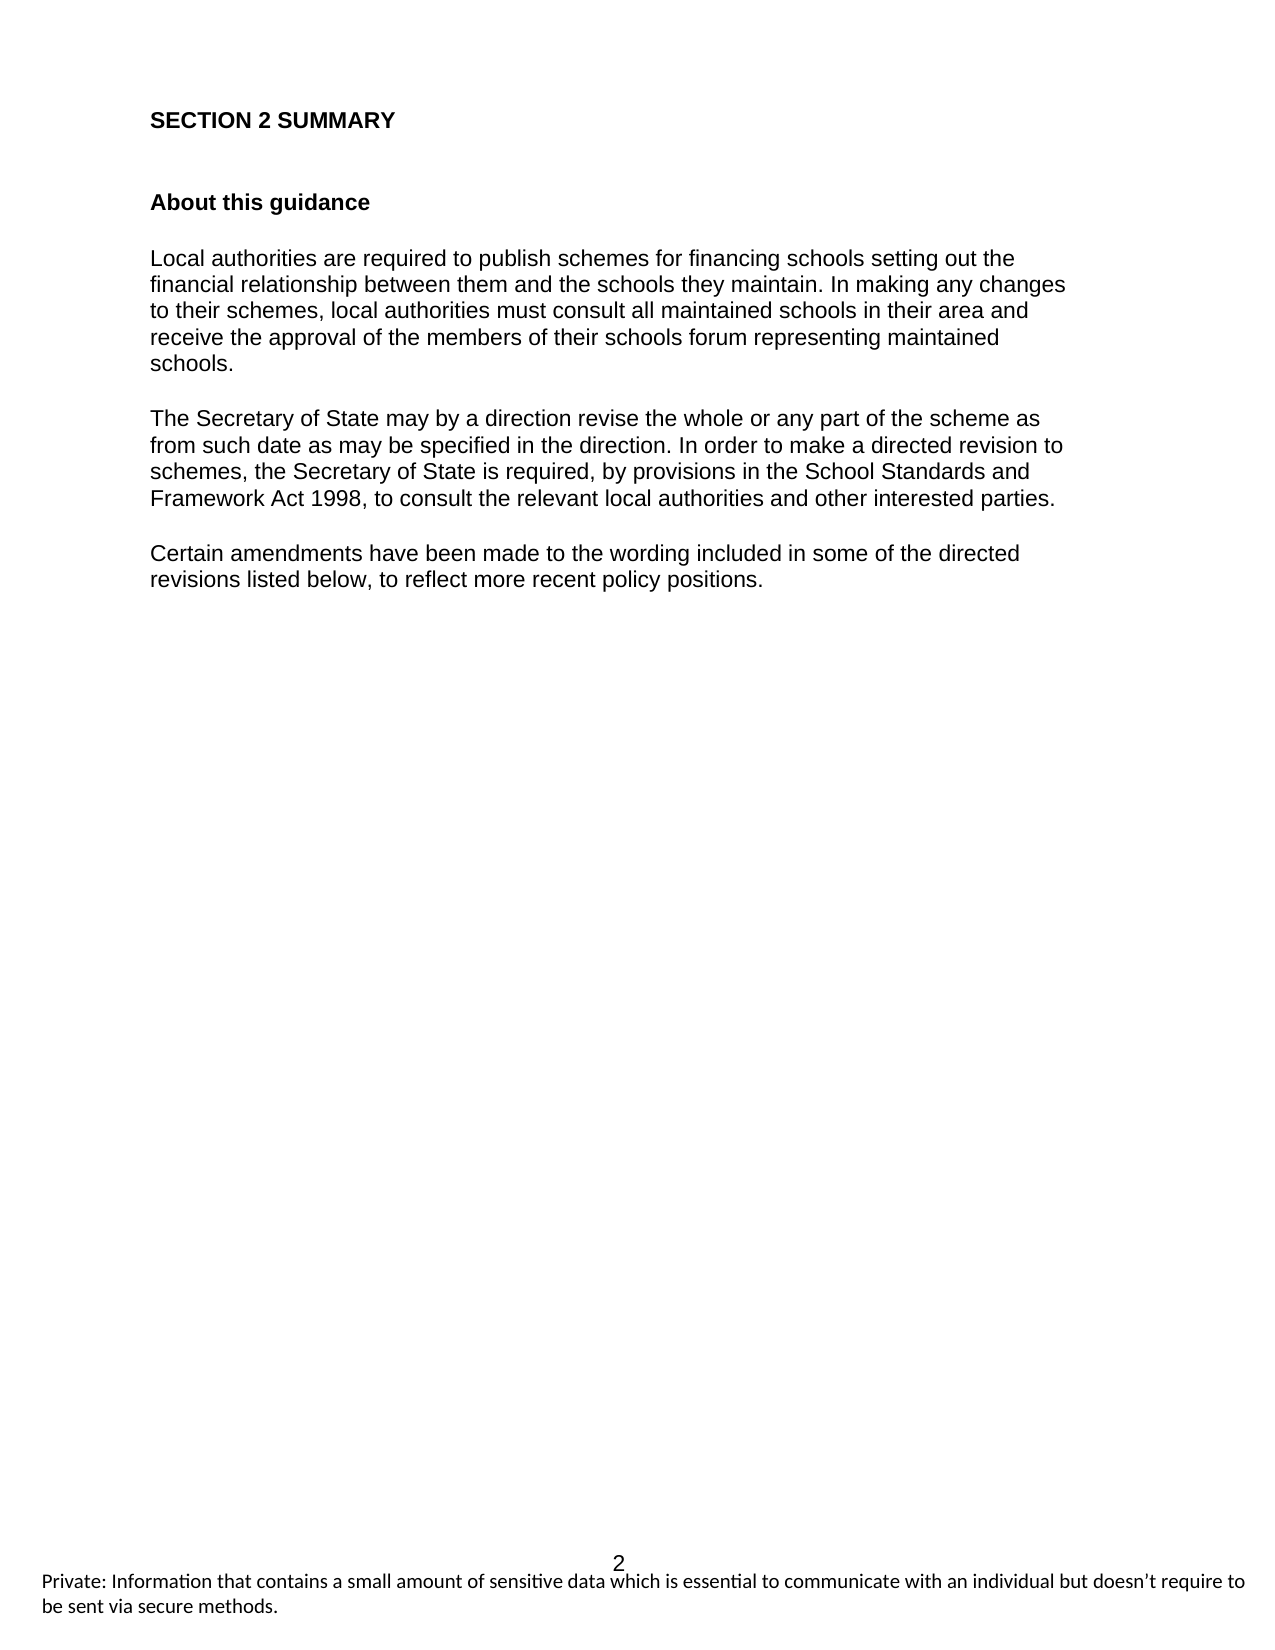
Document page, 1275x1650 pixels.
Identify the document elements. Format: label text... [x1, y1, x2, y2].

text About this guidance [150, 189, 1087, 215]
text Local authorities are required to publish schemes for financing schools setting out the financial relationship between them and the schools they maintain. In making any changes to their schemes, local authorities must consult all maintained schools in their area and receive the approval of the members of their schools forum representing maintained schools. [150, 244, 1087, 376]
text The Secretary of State may by a direction revise the whole or any part of the scheme as from such date as may be specified in the direction. In order to make a directed revision to schemes, the Secretary of State is required, by provisions in the School Standards and Framework Act 1998, to consult the relevant local authorities and other interested parties. [150, 405, 1087, 511]
text Certain amendments have been made to the wording included in some of the directed revisions listed below, to reflect more recent policy positions. [150, 540, 1087, 593]
text SECTION 2 SUMMARY [150, 107, 1087, 133]
